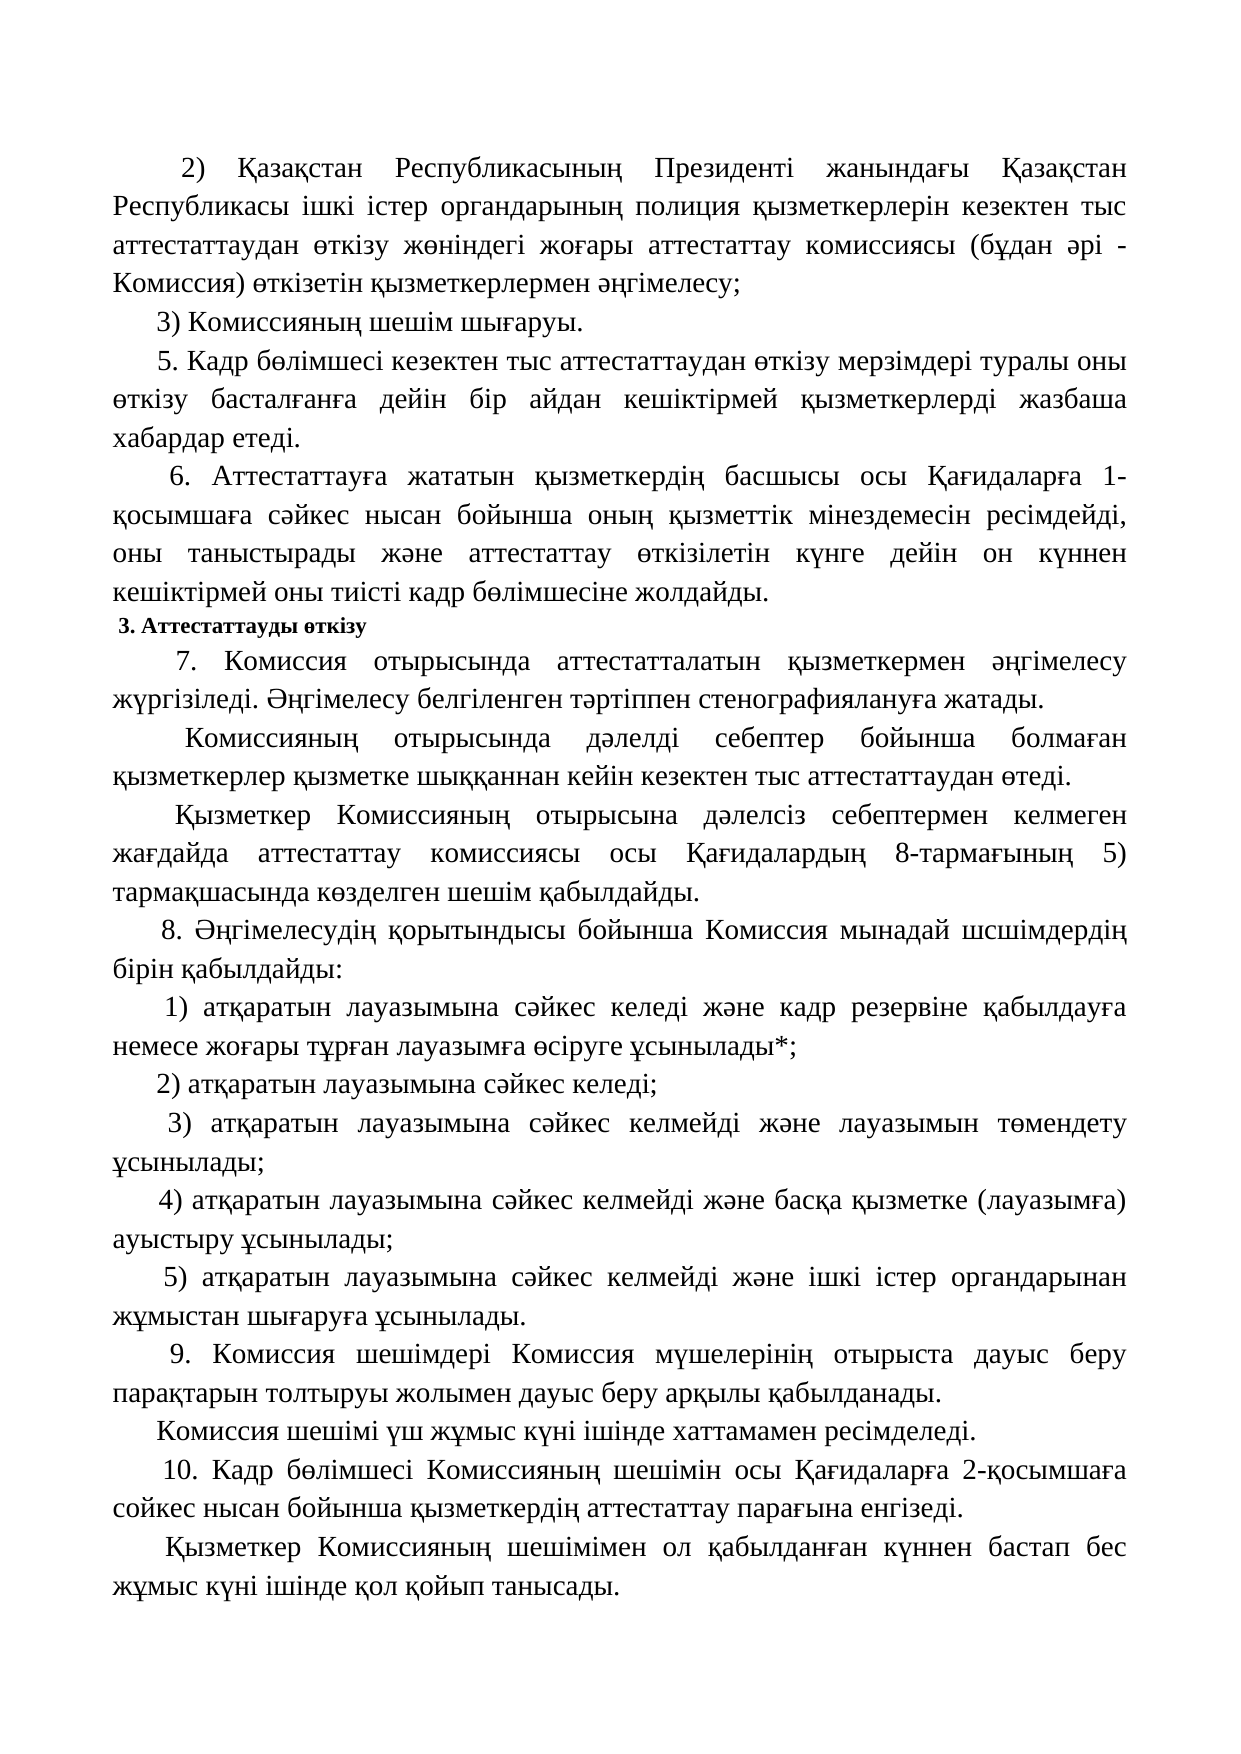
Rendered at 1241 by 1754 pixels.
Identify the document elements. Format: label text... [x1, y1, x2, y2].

text 3. Аттестаттауды өткізу [112, 612, 1128, 639]
text 1) атқаратын лауазымына сәйкес келеді және кадр резервіне қабылдауға немесе жоғары тұрған лауазымға өсіруге ұсынылады*; [112, 989, 1128, 1062]
text 3) Комиссияның шешім шығаруы. [112, 304, 1128, 338]
text Қызметкер Комиссияның отырысына дәлелсіз себептермен келмеген жағдайда аттестаттау комиссиясы осы Қағидалардың 8-тармағының 5) тармақшасында көзделген шешім қабылдайды. [112, 797, 1128, 907]
text 7. Комиссия отырысында аттестатталатын қызметкермен әңгімелесу жүргізіледі. Әңгімелесу белгіленген тәртіппен стенографиялануға жатады. [112, 643, 1128, 715]
text Комиссия шешімі үш жұмыс күні ішінде хаттамамен ресімделеді. [112, 1413, 1128, 1447]
text 9. Комиссия шешімдері Комиссия мүшелерінің отырыста дауыс беру парақтарын толтыруы жолымен дауыс беру арқылы қабылданады. [112, 1336, 1128, 1408]
text Комиссияның отырысында дәлелді себептер бойынша болмаған қызметкерлер қызметке шыққаннан кейін кезектен тыс аттестаттаудан өтеді. [112, 720, 1128, 792]
text 2) Қазақстан Республикасының Президенті жанындағы Қазақстан Республикасы ішкі істер органдарының полиция қызметкерлерін кезектен тыс аттестаттаудан өткізу жөніндегі жоғары аттестаттау комиссиясы (бұдан әрі - Комиссия) өткізетін қызметкерлермен әңгімелесу; [112, 150, 1128, 299]
text 8. Әңгімелесудің қорытындысы бойынша Комиссия мынадай шсшімдердің бірін қабылдайды: [112, 912, 1128, 984]
text 3) атқаратын лауазымына сәйкес келмейді және лауазымын төмендету ұсынылады; [112, 1105, 1128, 1177]
text 2) атқаратын лауазымына сәйкес келеді; [112, 1067, 1128, 1100]
text 5. Кадр бөлімшесі кезектен тыс аттестаттаудан өткізу мерзімдері туралы оны өткізу басталғанға дейін бір айдан кешіктірмей қызметкерлерді жазбаша хабардар етеді. [112, 343, 1128, 453]
text 5) атқаратын лауазымына сәйкес келмейді және ішкі істер органдарынан жұмыстан шығаруға ұсынылады. [112, 1259, 1128, 1331]
text 4) атқаратын лауазымына сәйкес келмейді және басқа қызметке (лауазымға) ауыстыру ұсынылады; [112, 1182, 1128, 1254]
text 10. Кадр бөлімшесі Комиссияның шешімін осы Қағидаларға 2-қосымшаға сойкес нысан бойынша қызметкердің аттестаттау парағына енгізеді. [112, 1452, 1128, 1524]
text 6. Аттестаттауға жататын қызметкердің басшысы осы Қағидаларға 1-қосымшаға сәйкес нысан бойынша оның қызметтік мінездемесін ресімдейді, оны таныстырады және аттестаттау өткізілетін күнге дейін он күннен кешіктірмей оны тиісті кадр бөлімшесіне жолдайды. [112, 458, 1128, 607]
text Қызметкер Комиссияның шешімімен ол қабылданған күннен бастап бес жұмыс күні ішінде қол қойып танысады. [112, 1529, 1128, 1601]
